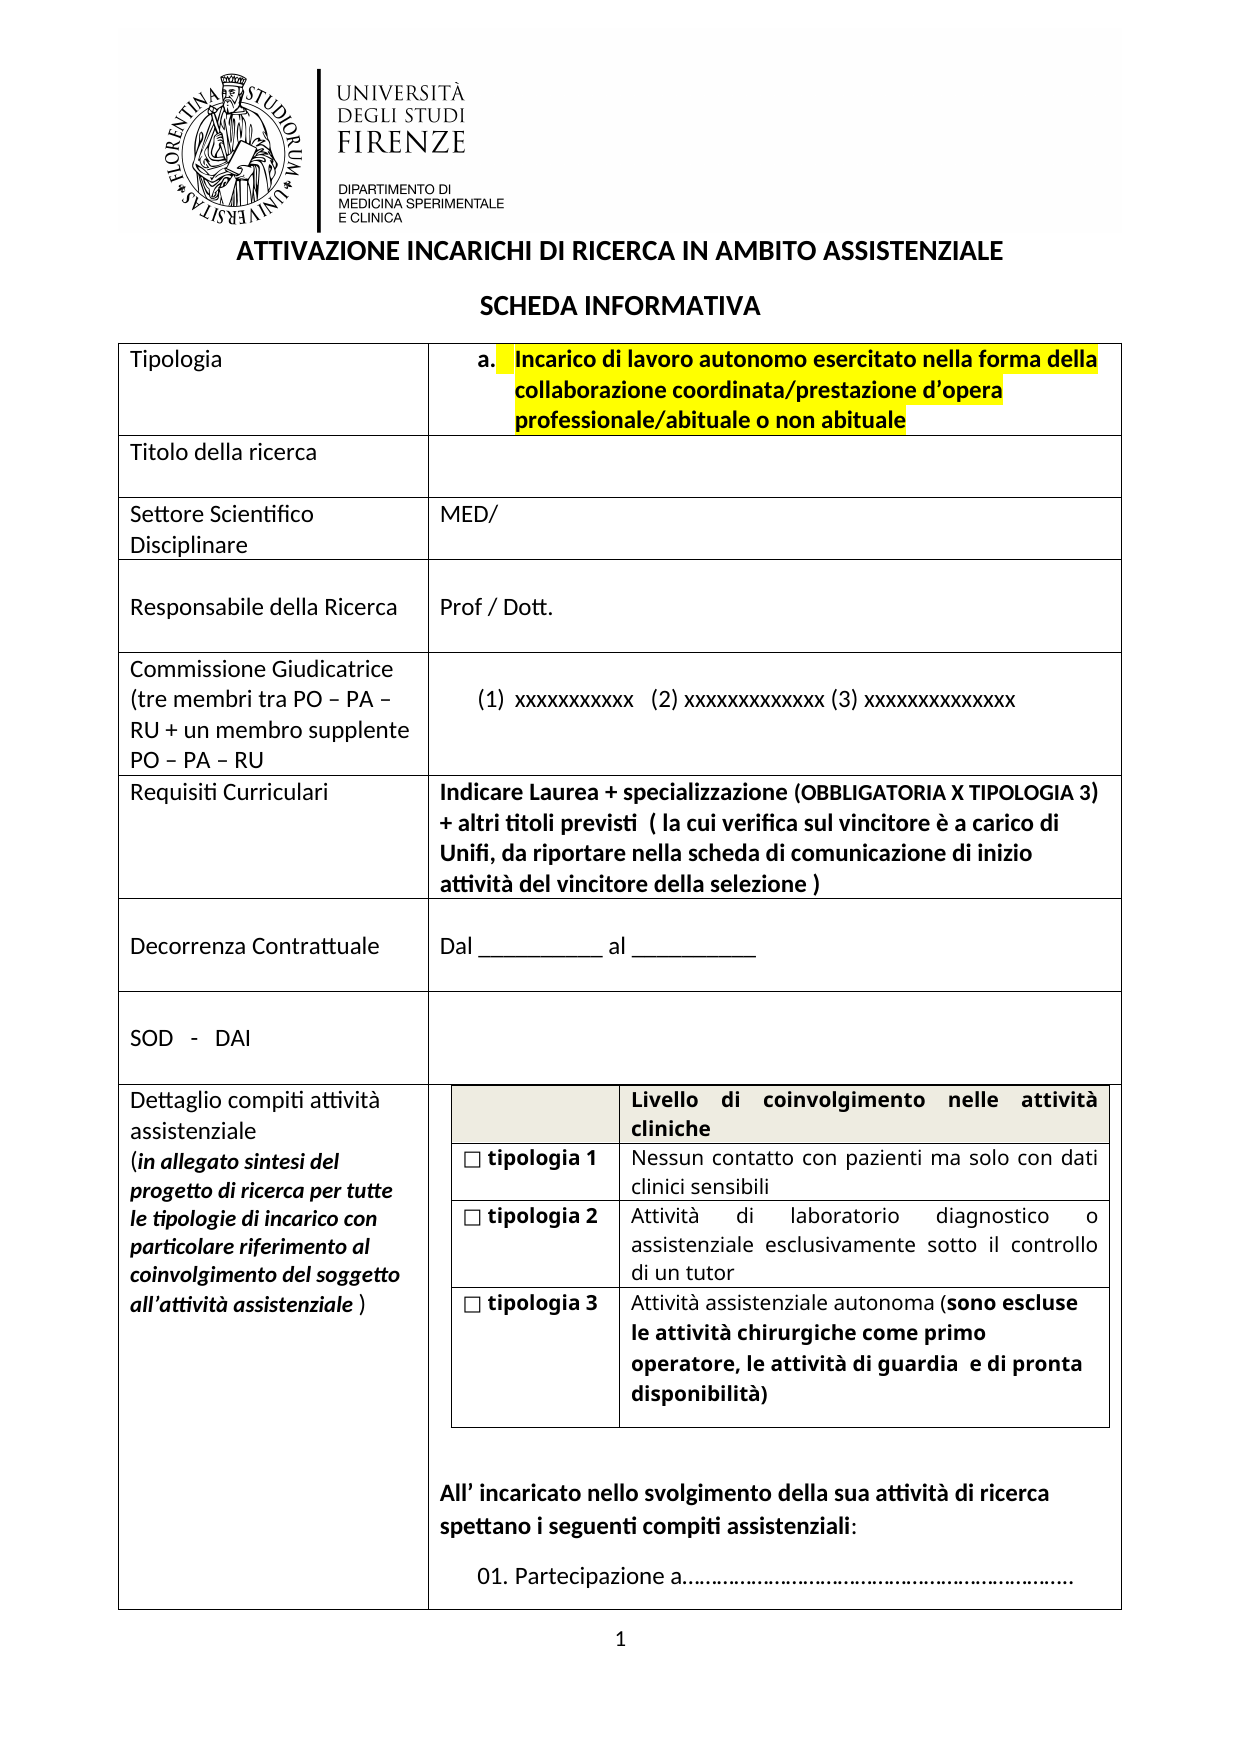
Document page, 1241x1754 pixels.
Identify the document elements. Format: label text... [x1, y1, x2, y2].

table_cell Responsabile della Ricerca [119, 560, 428, 652]
table_cell Indicare Laurea + specializzazione (OBBLIGATORIA X TIPOLOGIA 3) + altri titoli previsti ( la cui verifica sul vincitore è a carico di Unifi, da riportare nella scheda di comunicazione di inizio attività del vincitore della selezione ) [429, 776, 1121, 898]
table_cell Decorrenza Contrattuale [119, 899, 428, 991]
table_cell Dal __________ al __________ [429, 899, 1121, 991]
picture [118, 28, 1123, 233]
table_header Tipologia [119, 344, 428, 435]
table_cell Requisiti Curriculari [119, 776, 428, 898]
table_cell Prof / Dott. [429, 560, 1121, 652]
table_cell Commissione Giudicatrice (tre membri tra PO – PA – RU + un membro supplente PO – PA – RU [119, 653, 428, 775]
table_cell MED/ [429, 498, 1121, 559]
table_header Incarico di lavoro autonomo esercitato nella forma della collaborazione coordinata/prestazione d’opera professionale/abituale o non abituale [906, 344, 1121, 435]
table_cell xxxxxxxxxxx (2) xxxxxxxxxxxxx (3) xxxxxxxxxxxxxx [429, 653, 1121, 775]
table_cell [429, 992, 1121, 1083]
table_cell [429, 436, 1121, 497]
text ATTIVAZIONE INCARICHI DI RICERCA IN AMBITO ASSISTENZIALE [118, 233, 1122, 268]
table_cell Titolo della ricerca [119, 436, 428, 497]
text SCHEDA INFORMATIVA [118, 287, 1122, 323]
table_cell SOD - DAI [119, 992, 428, 1083]
table_cell Settore Scientifico Disciplinare [119, 498, 428, 559]
